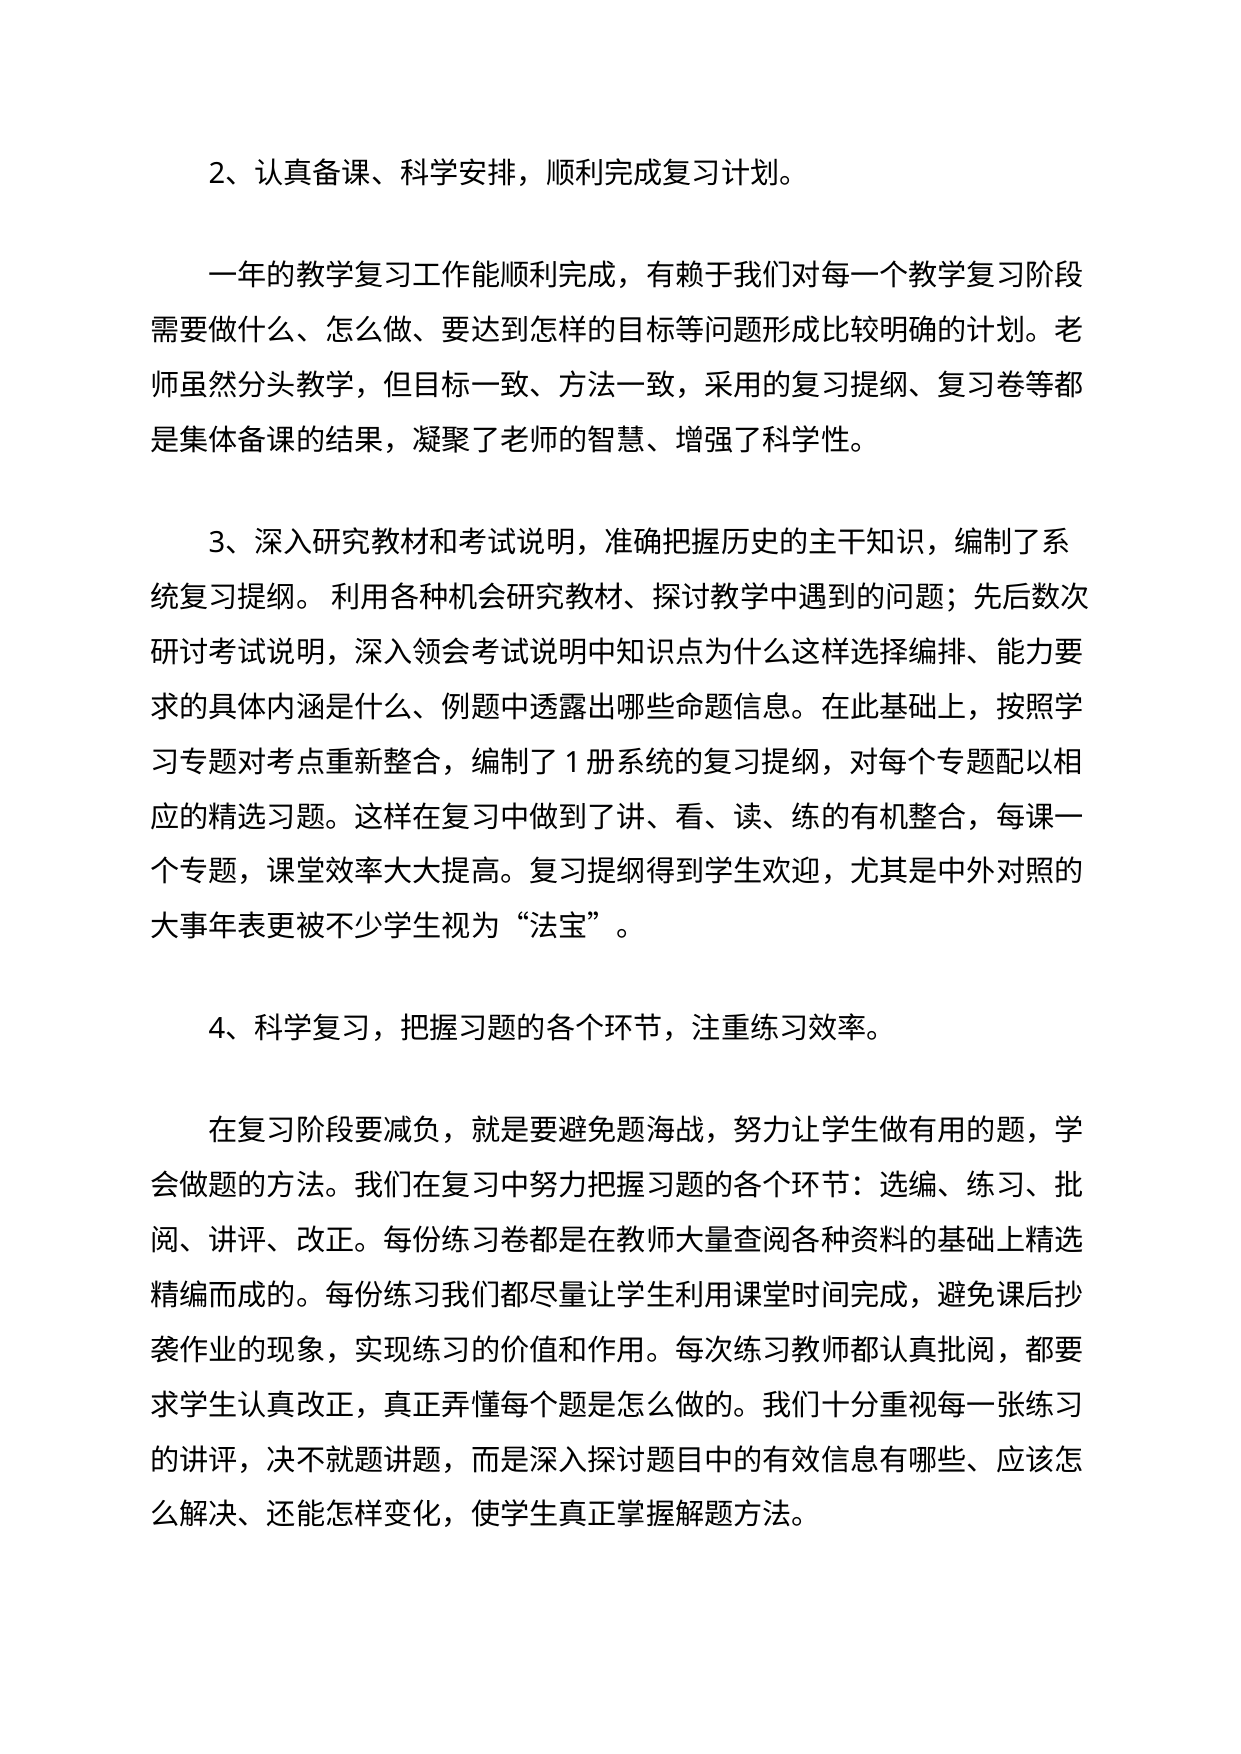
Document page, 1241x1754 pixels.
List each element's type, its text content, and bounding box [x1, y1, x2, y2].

text 一年的教学复习工作能顺利完成，有赖于我们对每一个教学复习阶段需要做什么、怎么做、要达到怎样的目标等问题形成比较明确的计划。老师虽然分头教学，但目标一致、方法一致，采用的复习提纲、复习卷等都是集体备课的结果，凝聚了老师的智慧、增强了科学性。 [150, 252, 1090, 459]
text 4、科学复习，把握习题的各个环节，注重练习效率。 [150, 1005, 1090, 1047]
text 2、认真备课、科学安排，顺利完成复习计划。 [150, 150, 1090, 192]
text 3、深入研究教材和考试说明，准确把握历史的主干知识，编制了系统复习提纲。 利用各种机会研究教材、探讨教学中遇到的问题；先后数次研讨考试说明，深入领会考试说明中知识点为什么这样选择编排、能力要求的具体内涵是什么、例题中透露出哪些命题信息。在此基础上，按照学习专题对考点重新整合，编制了1册系统的复习提纲，对每个专题配以相应的精选习题。这样在复习中做到了讲、看、读、练的有机整合，每课一个专题，课堂效率大大提高。复习提纲得到学生欢迎，尤其是中外对照的大事年表更被不少学生视为“法宝”。 [150, 518, 1090, 945]
text 在复习阶段要减负，就是要避免题海战，努力让学生做有用的题，学会做题的方法。我们在复习中努力把握习题的各个环节：选编、练习、批阅、讲评、改正。每份练习卷都是在教师大量查阅各种资料的基础上精选精编而成的。每份练习我们都尽量让学生利用课堂时间完成，避免课后抄袭作业的现象，实现练习的价值和作用。每次练习教师都认真批阅，都要求学生认真改正，真正弄懂每个题是怎么做的。我们十分重视每一张练习的讲评，决不就题讲题，而是深入探讨题目中的有效信息有哪些、应该怎么解决、还能怎样变化，使学生真正掌握解题方法。 [150, 1107, 1090, 1533]
